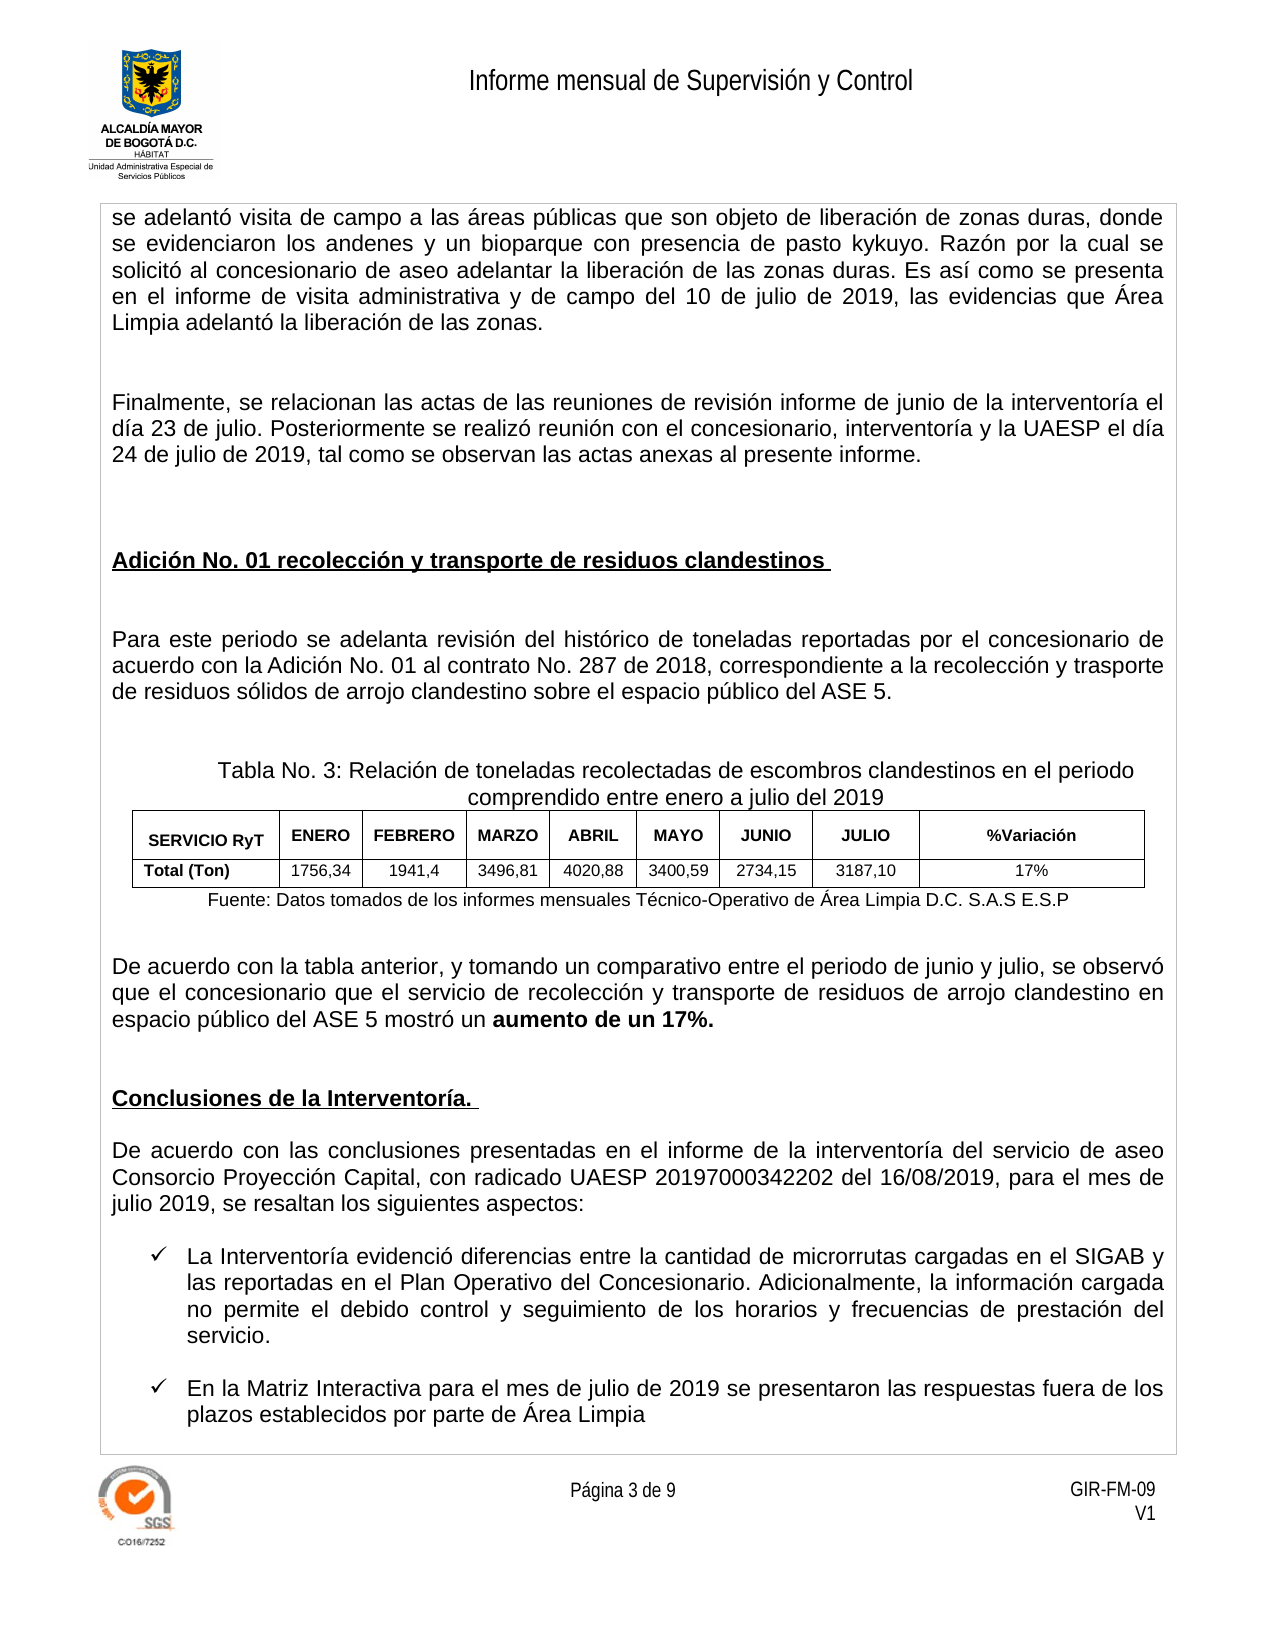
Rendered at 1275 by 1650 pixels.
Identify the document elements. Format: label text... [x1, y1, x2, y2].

picture [88, 1457, 180, 1549]
picture [88, 41, 220, 179]
